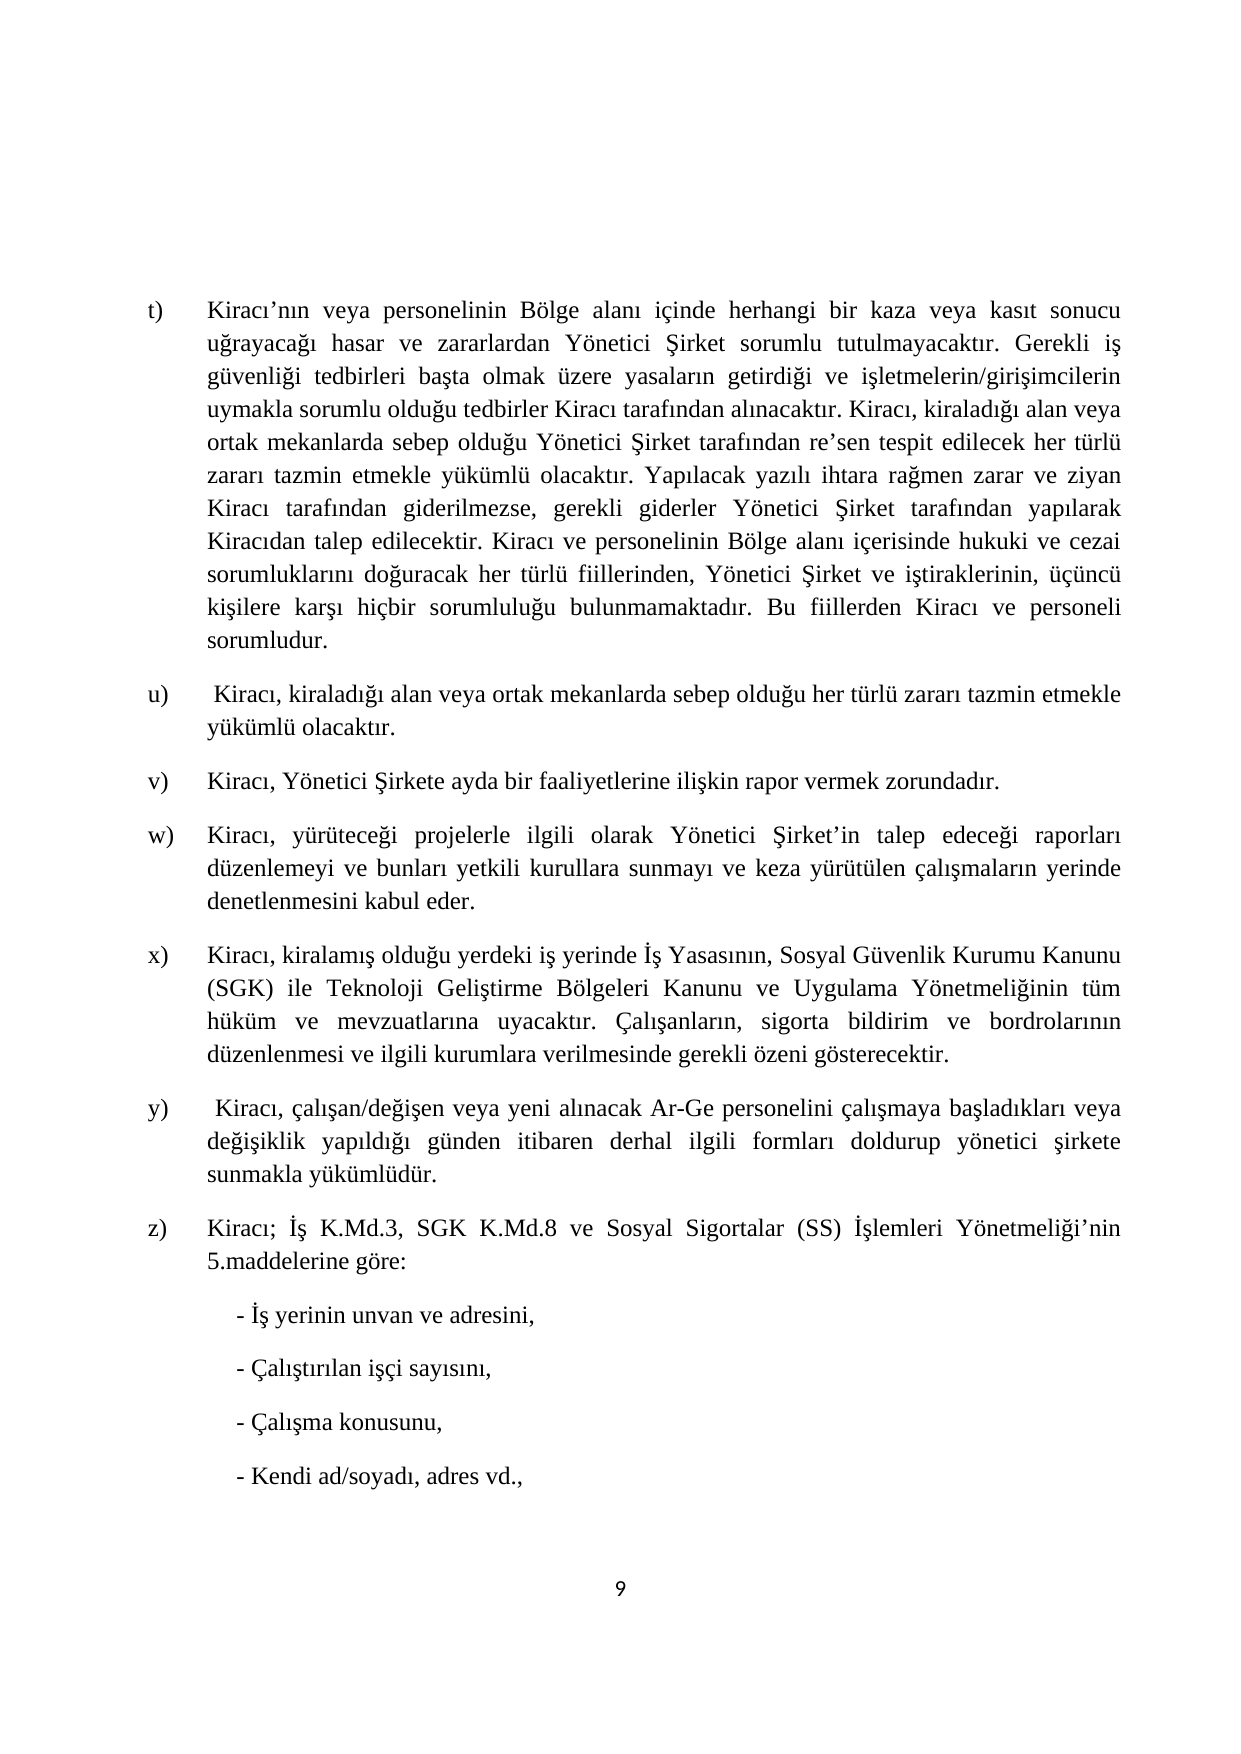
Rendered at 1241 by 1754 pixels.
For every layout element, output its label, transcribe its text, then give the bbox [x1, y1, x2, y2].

text - Çalışma konusunu, [118, 1407, 1122, 1436]
text - İş yerinin unvan ve adresini, [193, 1300, 1122, 1328]
list Kiracı, Yönetici Şirkete ayda bir faaliyetlerine ilişkin rapor vermek zorundadır. [148, 766, 1122, 795]
list Kiracı, kiraladığı alan veya ortak mekanlarda sebep olduğu her türlü zararı tazmin etmekle yükümlü olacaktır. [148, 679, 1122, 741]
text - Kendi ad/soyadı, adres vd., [236, 1461, 1122, 1490]
list Kiracı, kiralamış olduğu yerdeki iş yerinde İş Yasasının, Sosyal Güvenlik Kurumu Kanunu (SGK) ile Teknoloji Geliştirme Bölgeleri Kanunu ve Uygulama Yönetmeliğinin tüm hüküm ve mevzuatlarına uyacaktır. Çalışanların, sigorta bildirim ve bordrolarının düzenlenmesi ve ilgili kurumlara verilmesinde gerekli özeni gösterecektir. [148, 940, 1122, 1068]
list Kiracı’nın veya personelinin Bölge alanı içinde herhangi bir kaza veya kasıt sonucu uğrayacağı hasar ve zararlardan Yönetici Şirket sorumlu tutulmayacaktır. Gerekli iş güvenliği tedbirleri başta olmak üzere yasaların getirdiği ve işletmelerin/girişimcilerin uymakla sorumlu olduğu tedbirler Kiracı tarafından alınacaktır. Kiracı, kiraladığı alan veya ortak mekanlarda sebep olduğu Yönetici Şirket tarafından re’sen tespit edilecek her türlü zararı tazmin etmekle yükümlü olacaktır. Yapılacak yazılı ihtara rağmen zarar ve ziyan Kiracı tarafından giderilmezse, gerekli giderler Yönetici Şirket tarafından yapılarak Kiracıdan talep edilecektir. Kiracı ve personelinin Bölge alanı içerisinde hukuki ve cezai sorumluklarını doğuracak her türlü fiillerinden, Yönetici Şirket ve iştiraklerinin, üçüncü kişilere karşı hiçbir sorumluluğu bulunmamaktadır. Bu fiillerden Kiracı ve personeli sorumludur. [148, 295, 1122, 654]
list Kiracı; İş K.Md.3, SGK K.Md.8 ve Sosyal Sigortalar (SS) İşlemleri Yönetmeliği’nin 5.maddelerine göre: [148, 1213, 1122, 1274]
list Kiracı, yürüteceği projelerle ilgili olarak Yönetici Şirket’in talep edeceği raporları düzenlemeyi ve bunları yetkili kurullara sunmayı ve keza yürütülen çalışmaların yerinde denetlenmesini kabul eder. [148, 820, 1122, 915]
text - Çalıştırılan işçi sayısını, [118, 1353, 1122, 1382]
list Kiracı, çalışan/değişen veya yeni alınacak Ar-Ge personelini çalışmaya başladıkları veya değişiklik yapıldığı günden itibaren derhal ilgili formları doldurup yönetici şirkete sunmakla yükümlüdür. [148, 1093, 1122, 1188]
